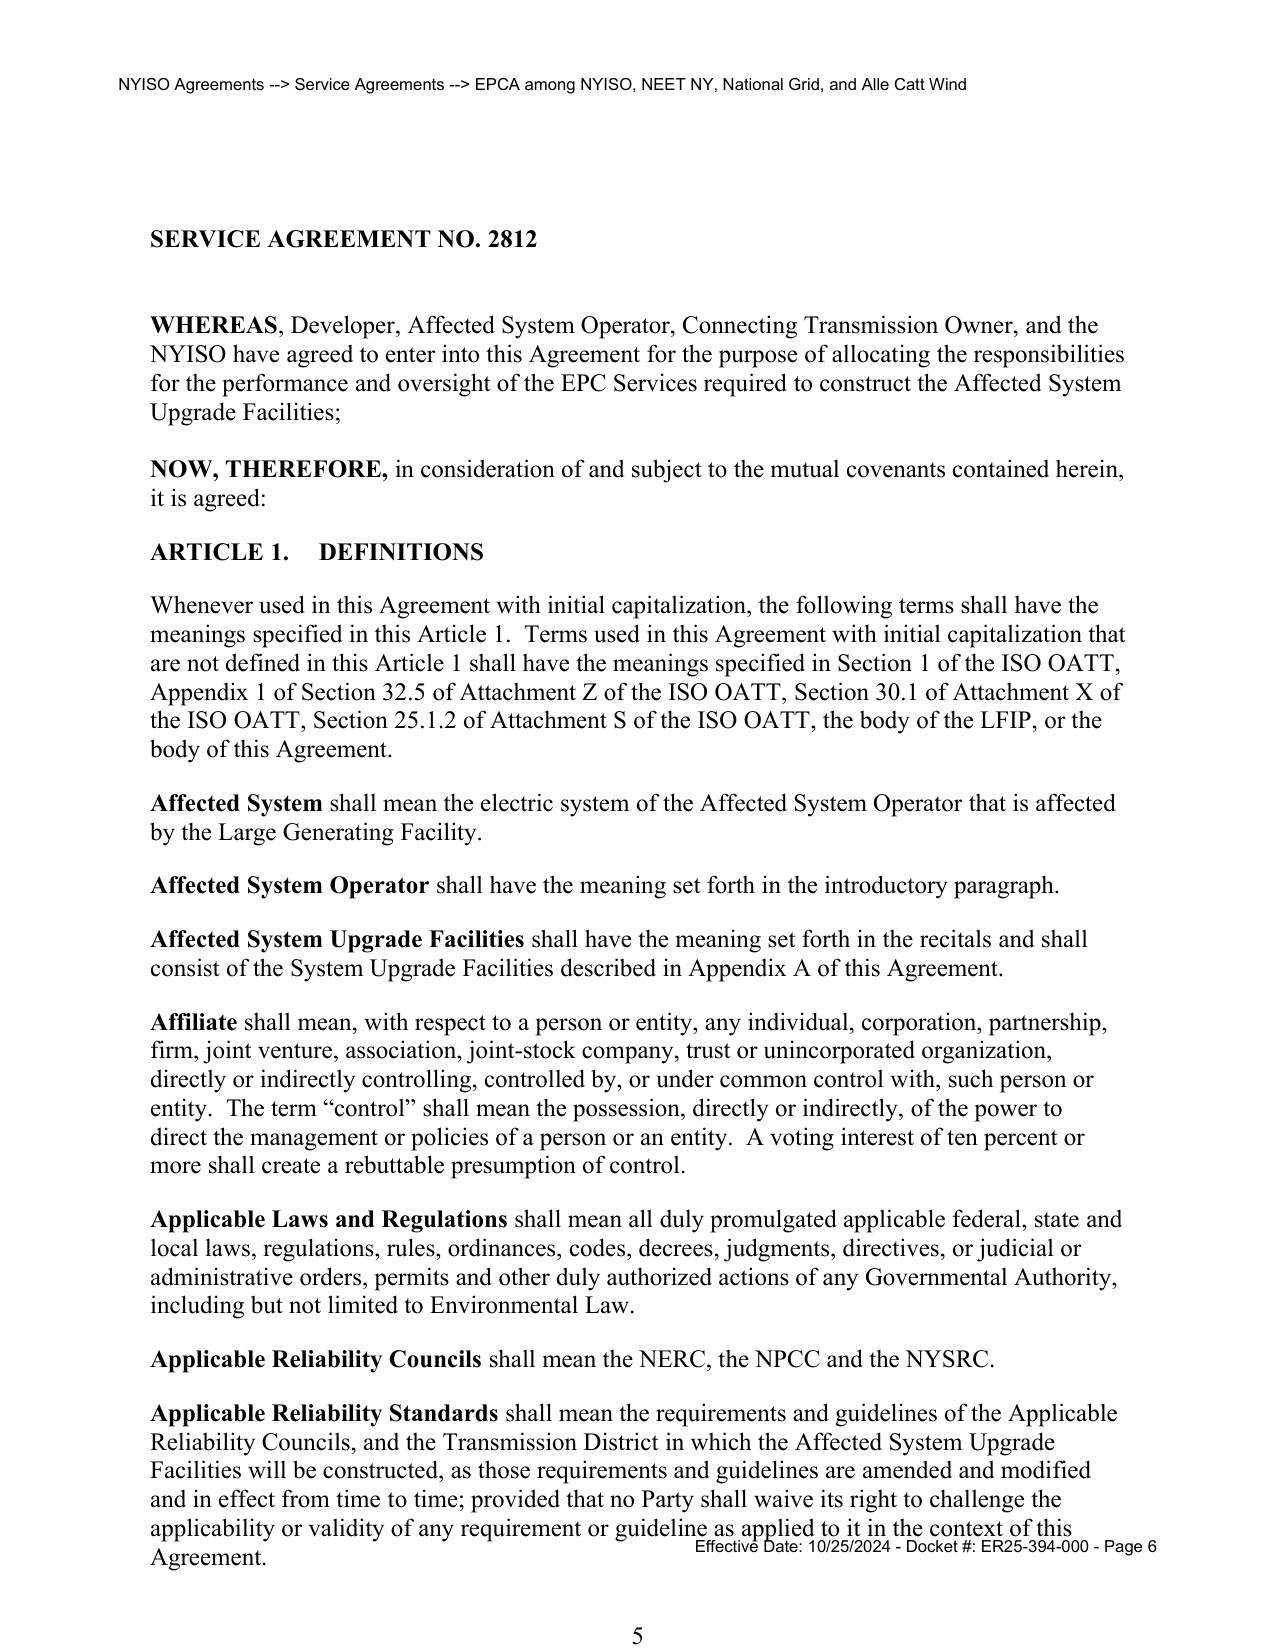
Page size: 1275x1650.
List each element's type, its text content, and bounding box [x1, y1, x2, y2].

list are not defined in this Article 1 shall have the meanings specified in Section 1 of the ISO OATT, [150, 649, 1149, 677]
list including but not limited to Environmental Law. [150, 1292, 1146, 1319]
list NOW, THEREFORE, in consideration of and subject to the mutual covenants contained herein, [150, 455, 1149, 483]
list Agreement. [150, 1543, 1142, 1571]
list Appendix 1 of Section 32.5 of Attachment Z of the ISO OATT, Section 30.1 of Attachment X of [150, 678, 1149, 706]
list and in effect from time to time; provided that no Party shall waive its right to challenge the [150, 1485, 1142, 1513]
list local laws, regulations, rules, ordinances, codes, decrees, judgments, directives, or judicial or [150, 1234, 1146, 1262]
list it is agreed: [150, 484, 1149, 512]
list directly or indirectly controlling, controlled by, or under common control with, such person or [150, 1065, 1131, 1093]
list body of this Agreement. [150, 735, 1149, 763]
list direct the management or policies of a person or an entity. A voting interest of ten percent or [150, 1123, 1131, 1151]
list NYISO have agreed to enter into this Agreement for the purpose of allocating the responsibilities [150, 340, 1148, 368]
list 5 [631, 1622, 669, 1650]
list consist of the System Upgrade Facilities described in Appendix A of this Agreement. [150, 954, 1111, 982]
list applicability or validity of any requirement or guideline as applied to it in the context of this [150, 1514, 1142, 1542]
list Affiliate shall mean, with respect to a person or entity, any individual, corporation, partnership, [150, 1008, 1131, 1036]
list the ISO OATT, Section 25.1.2 of Attachment S of the ISO OATT, the body of the LFIP, or the [150, 707, 1149, 734]
list administrative orders, permits and other duly authorized actions of any Governmental Authority, [150, 1263, 1146, 1291]
list firm, joint venture, association, joint-stock company, trust or unincorporated organization, [150, 1037, 1131, 1064]
list Affected System Operator shall have the meaning set forth in the introductory paragraph. [150, 872, 1084, 899]
list Facilities will be constructed, as those requirements and guidelines are amended and modified [150, 1457, 1142, 1484]
list Upgrade Facilities; [150, 398, 1148, 426]
list by the Large Generating Facility. [150, 818, 1140, 846]
list Affected System Upgrade Facilities shall have the meaning set forth in the recitals and shall [150, 925, 1111, 953]
list Affected System shall mean the electric system of the Affected System Operator that is affected [150, 789, 1140, 817]
list Applicable Reliability Standards shall mean the requirements and guidelines of the Applicable [150, 1399, 1142, 1427]
list SERVICE AGREEMENT NO. 2812 [150, 225, 563, 253]
list for the performance and oversight of the EPC Services required to construct the Affected System [150, 369, 1148, 397]
list meanings specified in this Article 1. Terms used in this Agreement with initial capitalization that [150, 620, 1149, 648]
list ARTICLE 1. DEFINITIONS [150, 538, 509, 566]
list Applicable Laws and Regulations shall mean all duly promulgated applicable federal, state and [150, 1205, 1146, 1233]
list Whenever used in this Agreement with initial capitalization, the following terms shall have the [150, 592, 1149, 619]
list more shall create a rebuttable presumption of control. [150, 1152, 1131, 1179]
list Reliability Councils, and the Transmission District in which the Affected System Upgrade [150, 1428, 1142, 1456]
list Applicable Reliability Councils shall mean the NERC, the NPCC and the NYSRC. [150, 1345, 1020, 1373]
list entity. The term “control” shall mean the possession, directly or indirectly, of the power to [150, 1094, 1131, 1122]
list WHEREAS, Developer, Affected System Operator, Connecting Transmission Owner, and the [150, 312, 1148, 339]
